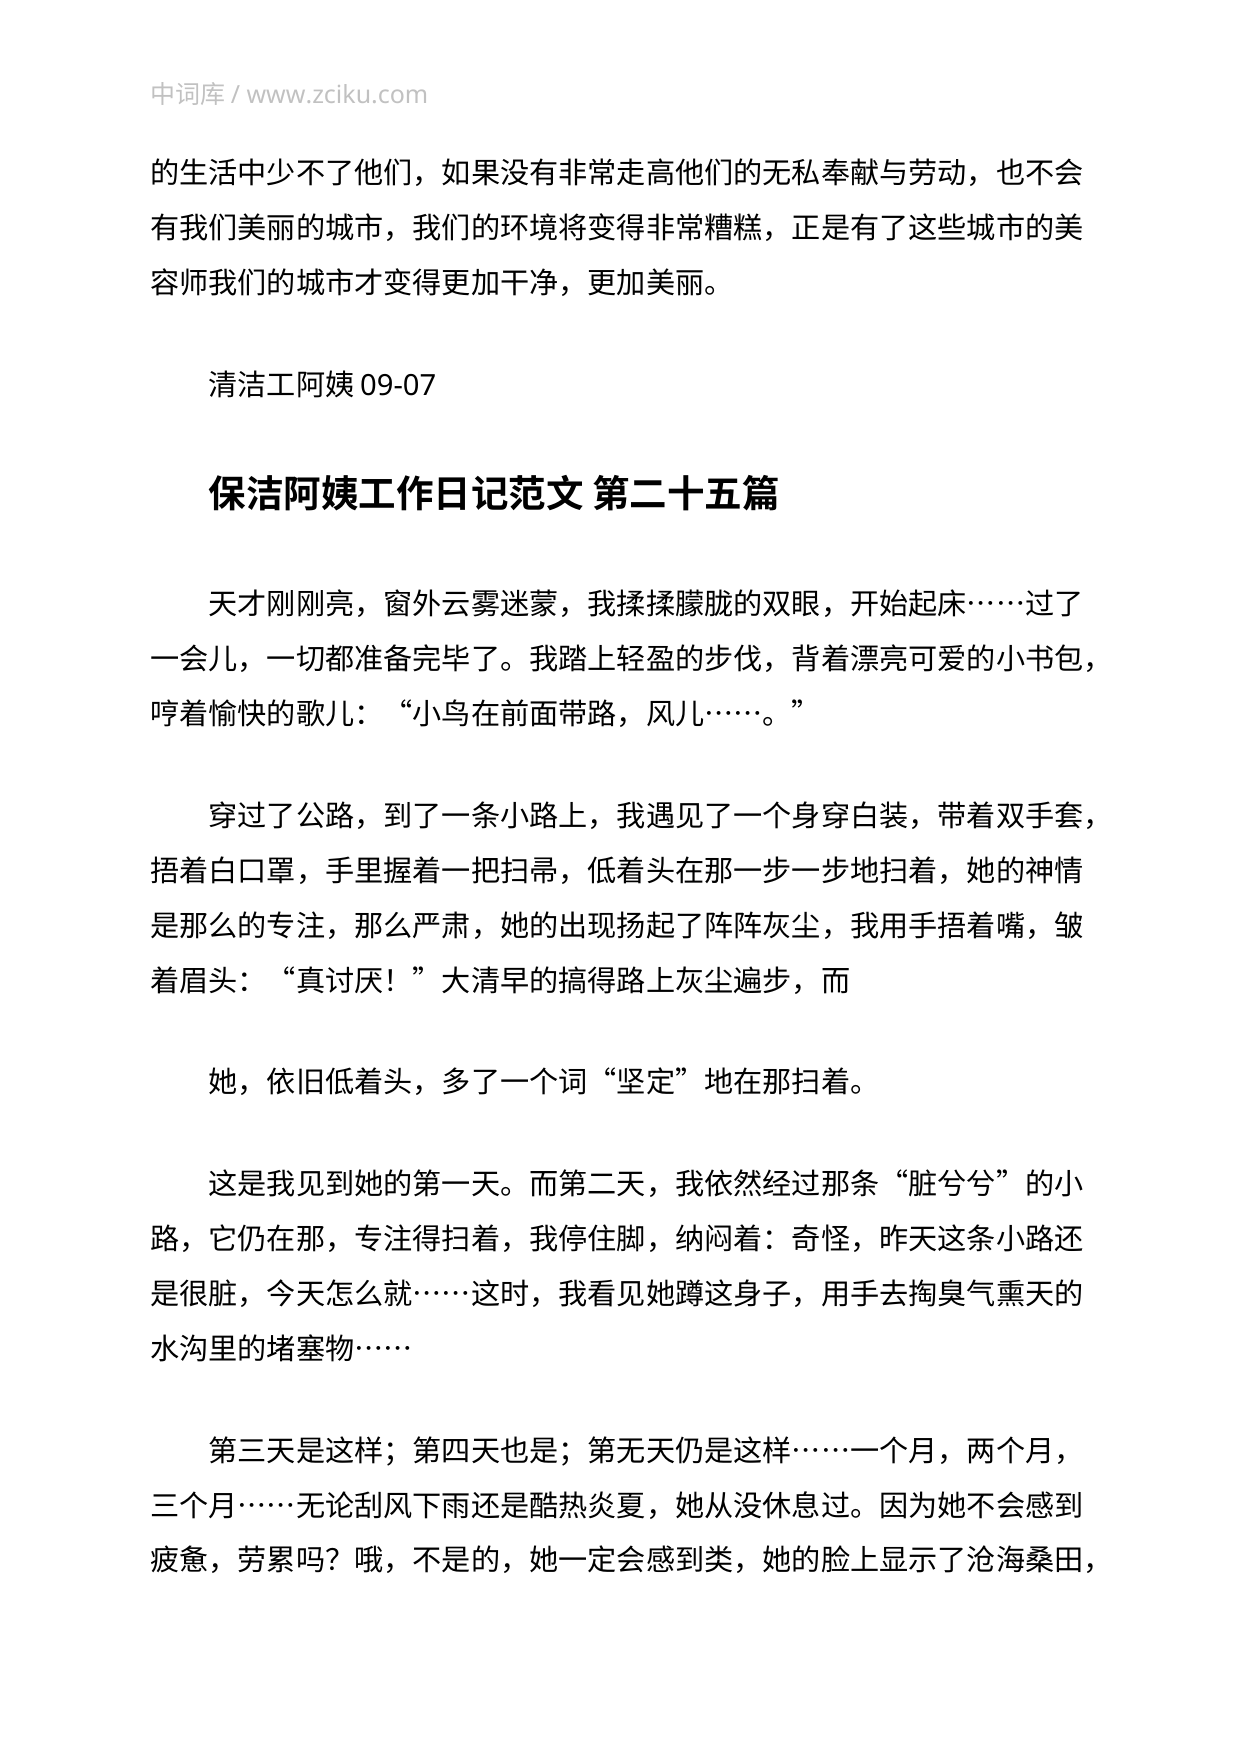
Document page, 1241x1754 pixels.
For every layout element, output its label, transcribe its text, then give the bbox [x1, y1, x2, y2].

text 穿过了公路，到了一条小路上，我遇见了一个身穿白装，带着双手套，捂着白口罩，手里握着一把扫帚，低着头在那一步一步地扫着，她的神情是那么的专注，那么严肃，她的出现扬起了阵阵灰尘，我用手捂着嘴，皱着眉头：“真讨厌！”大清早的搞得路上灰尘遍步，而 [150, 792, 1090, 999]
text 清洁工阿姨09-07 [150, 362, 1090, 404]
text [150, 150, 1090, 302]
text 她，依旧低着头，多了一个词“坚定”地在那扫着。 [150, 1059, 1090, 1101]
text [150, 1427, 1090, 1579]
text 这是我见到她的第一天。而第二天，我依然经过那条“脏兮兮”的小路，它仍在那，专注得扫着，我停住脚，纳闷着：奇怪，昨天这条小路还是很脏，今天怎么就……这时，我看见她蹲这身子，用手去掏臭气熏天的水沟里的堵塞物…… [150, 1161, 1090, 1368]
text 天才刚刚亮，窗外云雾迷蒙，我揉揉朦胧的双眼，开始起床……过了一会儿，一切都准备完毕了。我踏上轻盈的步伐，背着漂亮可爱的小书包，哼着愉快的歌儿：“小鸟在前面带路，风儿……。” [150, 581, 1090, 733]
text 保洁阿姨工作日记范文 第二十五篇 [150, 463, 1090, 518]
